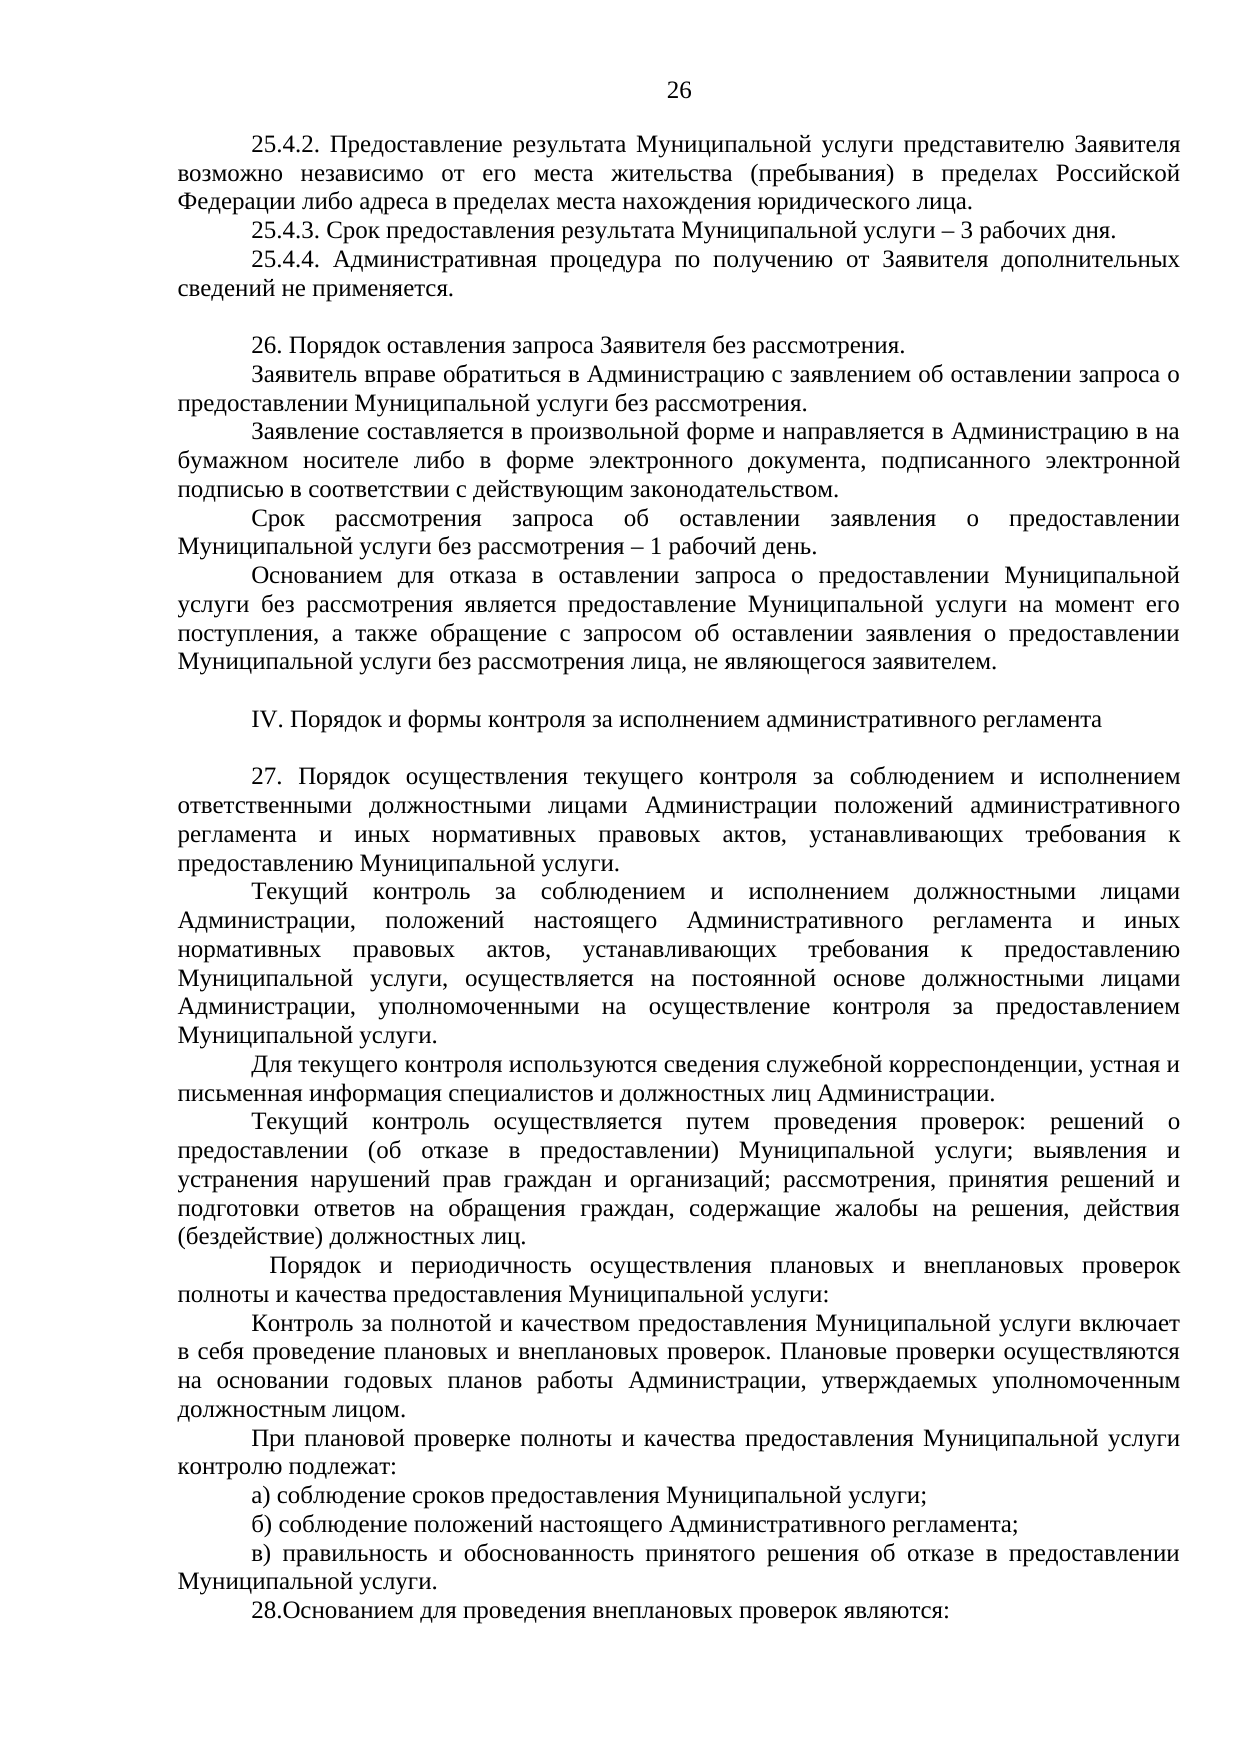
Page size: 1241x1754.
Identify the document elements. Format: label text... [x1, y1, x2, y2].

text Текущий контроль за соблюдением и исполнением должностными лицами Администрации, положений настоящего Административного регламента и иных нормативных правовых актов, устанавливающих требования к предоставлению Муниципальной услуги, осуществляется на постоянной основе должностными лицами Администрации, уполномоченными на осуществление контроля за предоставлением Муниципальной услуги. [177, 876, 1181, 1049]
text Срок рассмотрения запроса об оставлении заявления о предоставлении Муниципальной услуги без рассмотрения – 1 рабочий день. [177, 503, 1181, 560]
text в) правильность и обоснованность принятого решения об отказе в предоставлении Муниципальной услуги. [177, 1538, 1181, 1595]
text IV. Порядок и формы контроля за исполнением административного регламента [177, 704, 1181, 733]
text Порядок и периодичность осуществления плановых и внеплановых проверок полноты и качества предоставления Муниципальной услуги: [177, 1250, 1181, 1308]
text Для текущего контроля используются сведения служебной корреспонденции, устная и письменная информация специалистов и должностных лиц Администрации. [177, 1049, 1181, 1106]
text 28.Основанием для проведения внеплановых проверок являются: [177, 1595, 1181, 1624]
text 26. Порядок оставления запроса Заявителя без рассмотрения. [177, 330, 1181, 359]
text Текущий контроль осуществляется путем проведения проверок: решений о предоставлении (об отказе в предоставлении) Муниципальной услуги; выявления и устранения нарушений прав граждан и организаций; рассмотрения, принятия решений и подготовки ответов на обращения граждан, содержащие жалобы на решения, действия (бездействие) должностных лиц. [177, 1106, 1181, 1250]
text 25.4.3. Срок предоставления результата Муниципальной услуги – 3 рабочих дня. [177, 215, 1181, 244]
text б) соблюдение положений настоящего Административного регламента; [177, 1509, 1181, 1538]
text 25.4.4. Административная процедура по получению от Заявителя дополнительных сведений не применяется. [177, 244, 1181, 301]
text Заявление составляется в произвольной форме и направляется в Администрацию в на бумажном носителе либо в форме электронного документа, подписанного электронной подписью в соответствии с действующим законодательством. [177, 416, 1181, 503]
text а) соблюдение сроков предоставления Муниципальной услуги; [177, 1480, 1181, 1509]
text Контроль за полнотой и качеством предоставления Муниципальной услуги включает в себя проведение плановых и внеплановых проверок. Плановые проверки осуществляются на основании годовых планов работы Администрации, утверждаемых уполномоченным должностным лицом. [177, 1308, 1181, 1423]
text 25.4.2. Предоставление результата Муниципальной услуги представителю Заявителя возможно независимо от его места жительства (пребывания) в пределах Российской Федерации либо адреса в пределах места нахождения юридического лица. [177, 129, 1181, 215]
text Заявитель вправе обратиться в Администрацию с заявлением об оставлении запроса о предоставлении Муниципальной услуги без рассмотрения. [177, 359, 1181, 416]
text Основанием для отказа в оставлении запроса о предоставлении Муниципальной услуги без рассмотрения является предоставление Муниципальной услуги на момент его поступления, а также обращение с запросом об оставлении заявления о предоставлении Муниципальной услуги без рассмотрения лица, не являющегося заявителем. [177, 560, 1181, 675]
text 27. Порядок осуществления текущего контроля за соблюдением и исполнением ответственными должностными лицами Администрации положений административного регламента и иных нормативных правовых актов, устанавливающих требования к предоставлению Муниципальной услуги. [177, 761, 1181, 876]
text При плановой проверке полноты и качества предоставления Муниципальной услуги контролю подлежат: [177, 1423, 1181, 1480]
